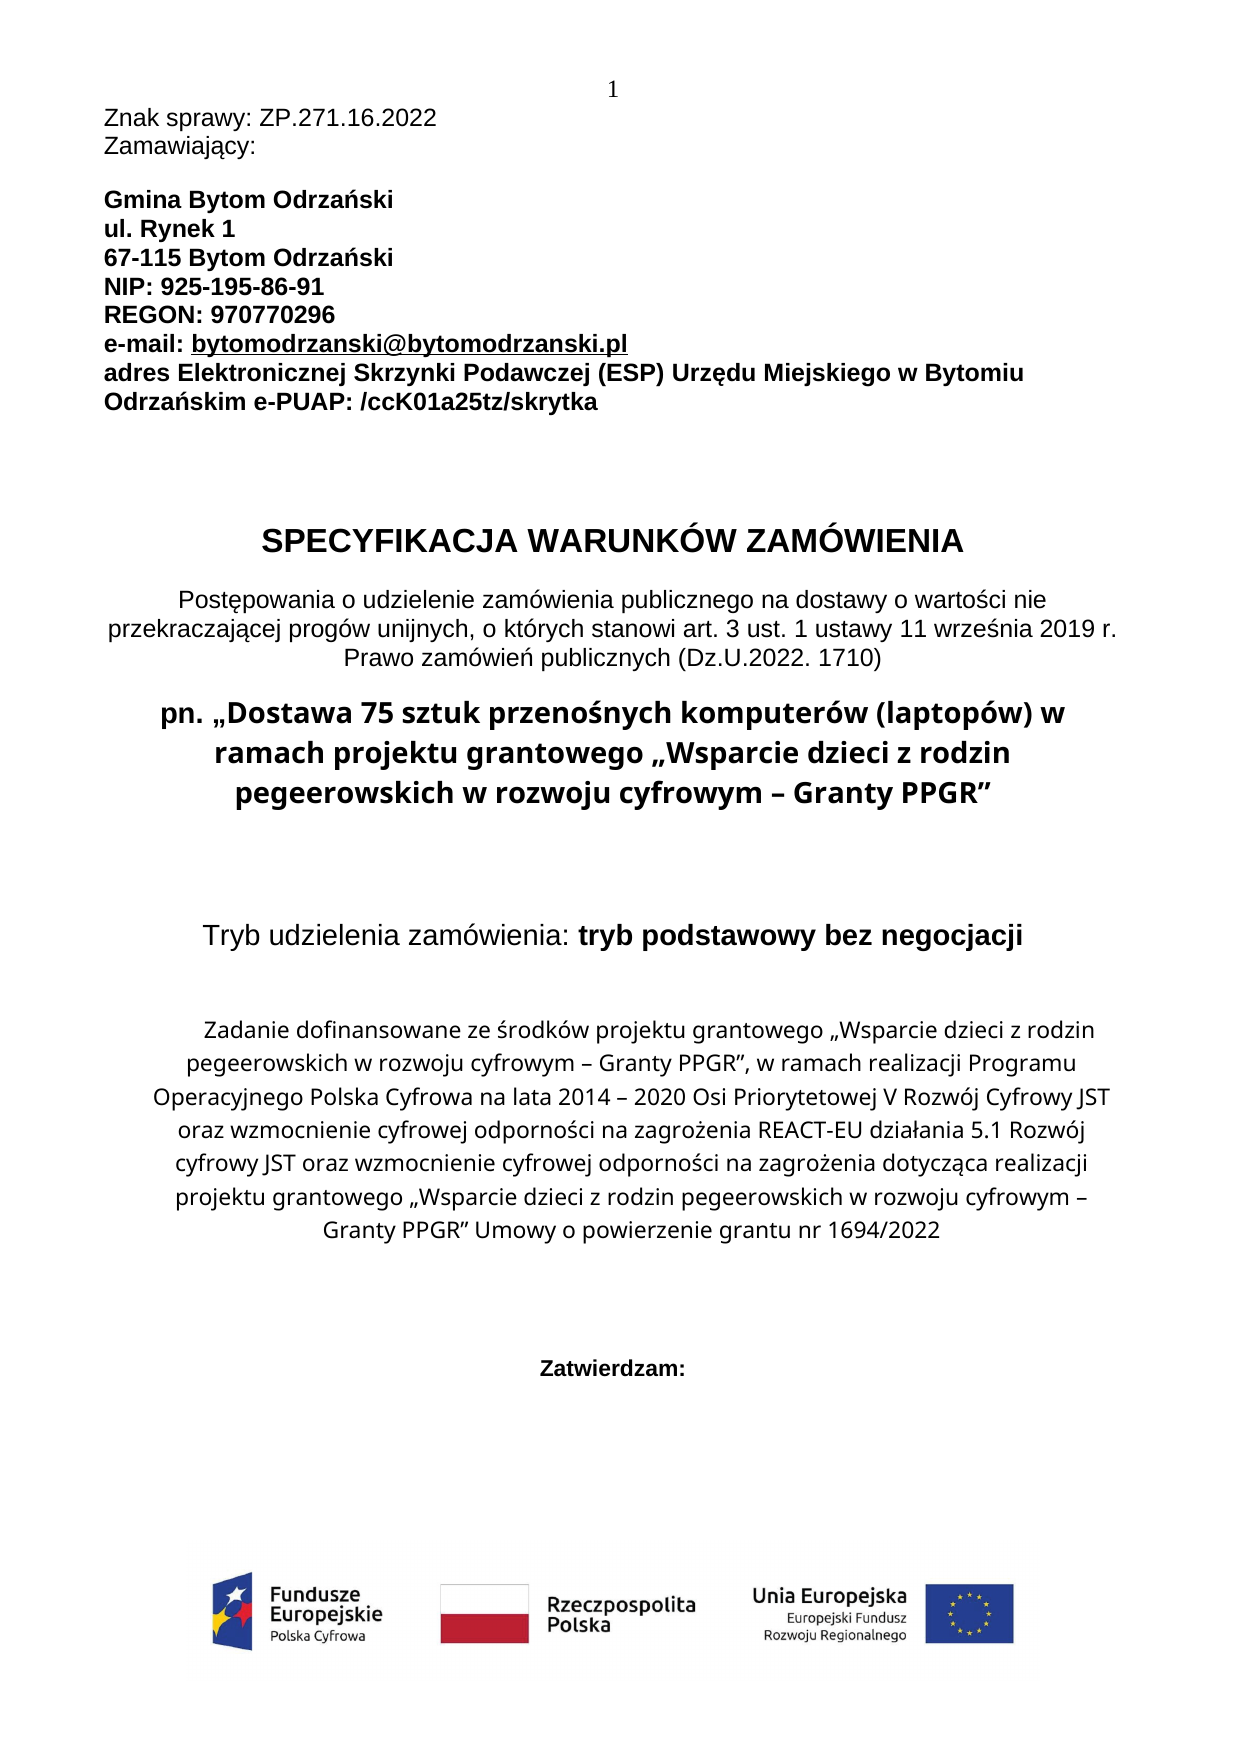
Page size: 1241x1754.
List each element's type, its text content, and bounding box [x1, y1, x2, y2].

text Postępowania o udzielenie zamówienia publicznego na dostawy o wartości nie przekraczającej progów unijnych, o których stanowi art. 3 ust. 1 ustawy 11 września 2019 r. Prawo zamówień publicznych (Dz.U.2022. 1710) [103, 585, 1122, 672]
text Gmina Bytom Odrzański [103, 185, 1122, 214]
text e-mail: bytomodrzanski@bytomodrzanski.pl [103, 329, 1122, 358]
text ul. Rynek 1 [103, 214, 1122, 243]
text 67-115 Bytom Odrzański [103, 243, 1122, 271]
text REGON: 970770296 [103, 300, 1122, 329]
text Zamawiający: [103, 131, 1122, 160]
text Zadanie dofinansowane ze środków projektu grantowego „Wsparcie dzieci z rodzin pegeerowskich w rozwoju cyfrowym – Granty PPGR”, w ramach realizacji Programu Operacyjnego Polska Cyfrowa na lata 2014 – 2020 Osi Priorytetowej V Rozwój Cyfrowy JST oraz wzmocnienie cyfrowej odporności na zagrożenia REACT-EU działania 5.1 Rozwój cyfrowy JST oraz wzmocnienie cyfrowej odporności na zagrożenia dotycząca realizacji projektu grantowego „Wsparcie dzieci z rodzin pegeerowskich w rozwoju cyfrowym – Granty PPGR” Umowy o powierzenie grantu nr 1694/2022 [141, 1012, 1122, 1245]
text Tryb udzielenia zamówienia: tryb podstawowy bez negocjacji [103, 918, 1122, 952]
text pn. „Dostawa 75 sztuk przenośnych komputerów (laptopów) w ramach projektu grantowego „Wsparcie dzieci z rodzin pegeerowskich w rozwoju cyfrowym – Granty PPGR” [103, 692, 1122, 812]
picture [185, 1540, 1041, 1681]
text Zatwierdzam: [103, 1355, 1122, 1382]
text SPECYFIKACJA WARUNKÓW ZAMÓWIENIA [103, 521, 1122, 559]
text NIP: 925-195-86-91 [103, 271, 1122, 300]
text adres Elektronicznej Skrzynki Podawczej (ESP) Urzędu Miejskiego w Bytomiu Odrzańskim e-PUAP: /ccK01a25tz/skrytka [103, 358, 1122, 415]
